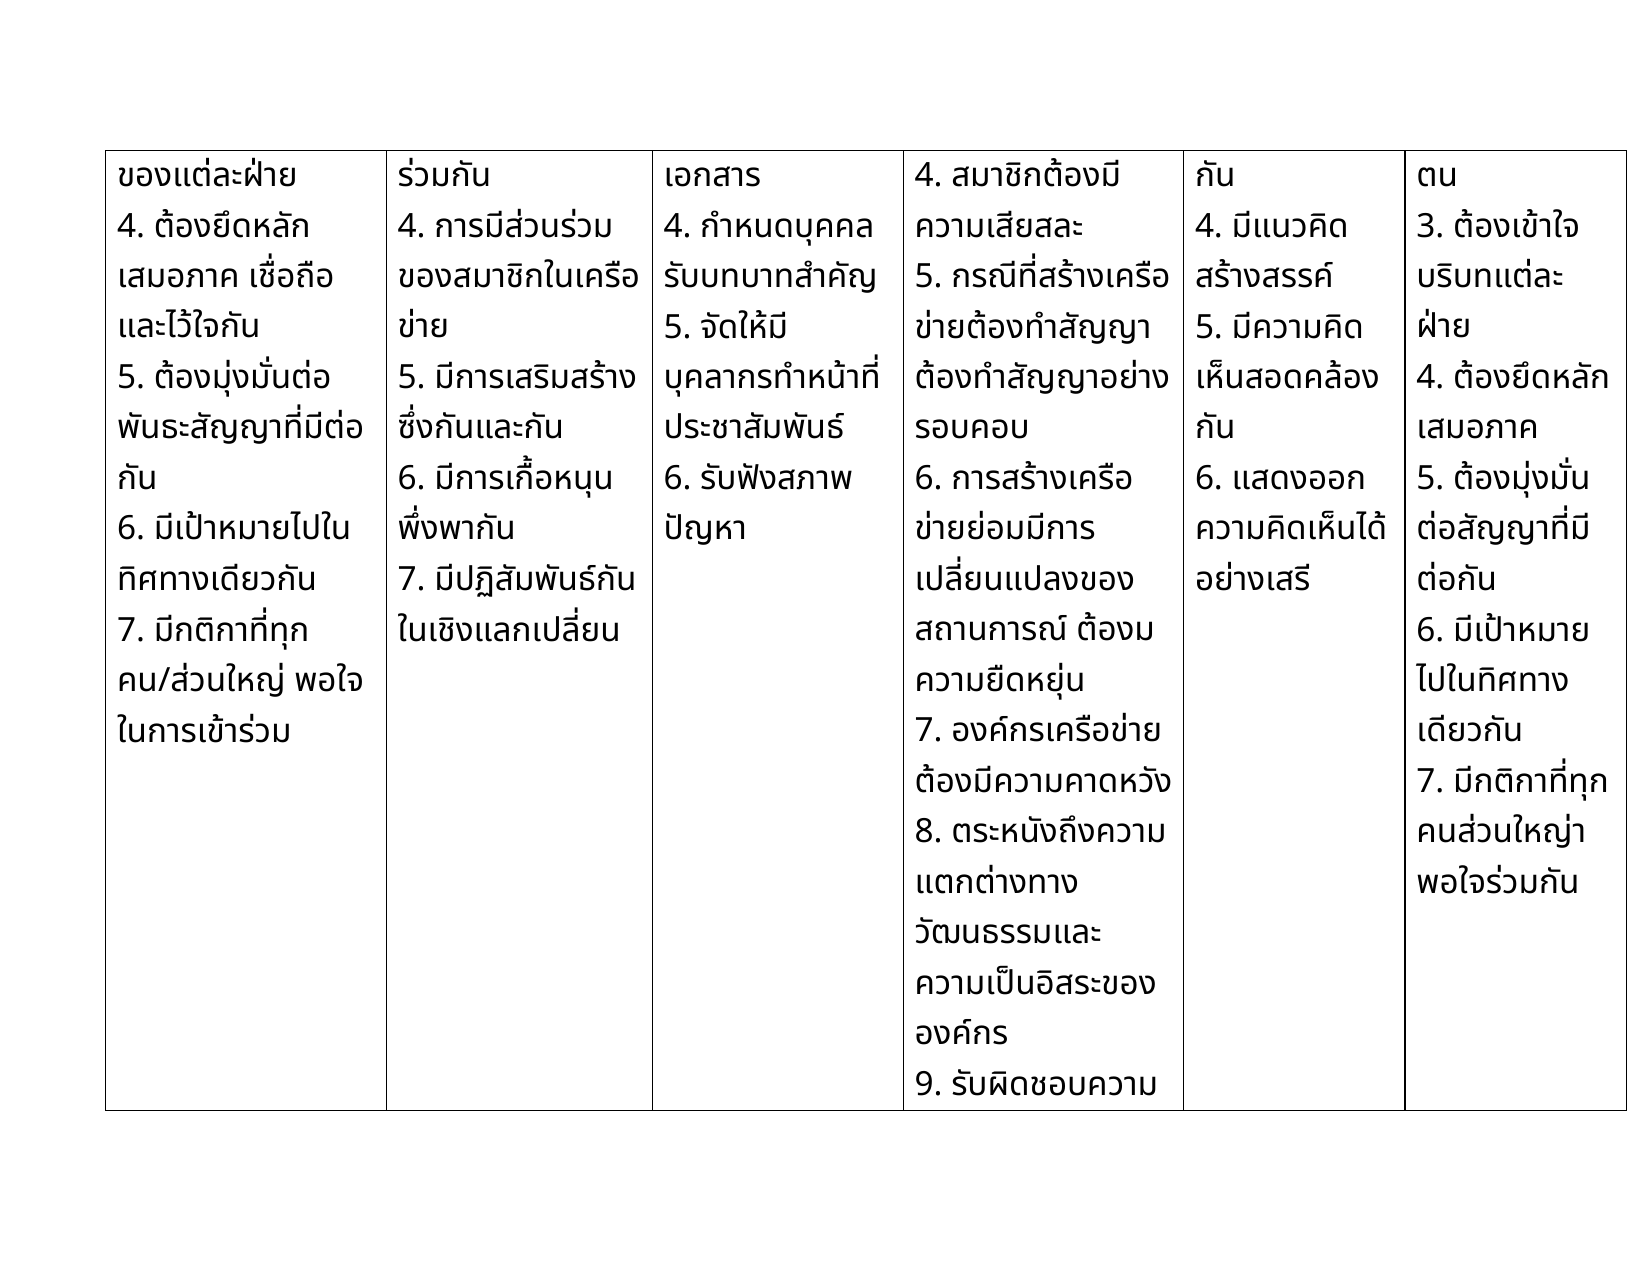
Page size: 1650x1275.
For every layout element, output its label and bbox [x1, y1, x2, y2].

table_cell [1406, 151, 1626, 1110]
table_cell [387, 151, 652, 1110]
table_cell [1184, 151, 1404, 1110]
table_cell [653, 151, 903, 1110]
table_cell [904, 151, 1183, 1110]
table_cell [106, 151, 386, 1110]
